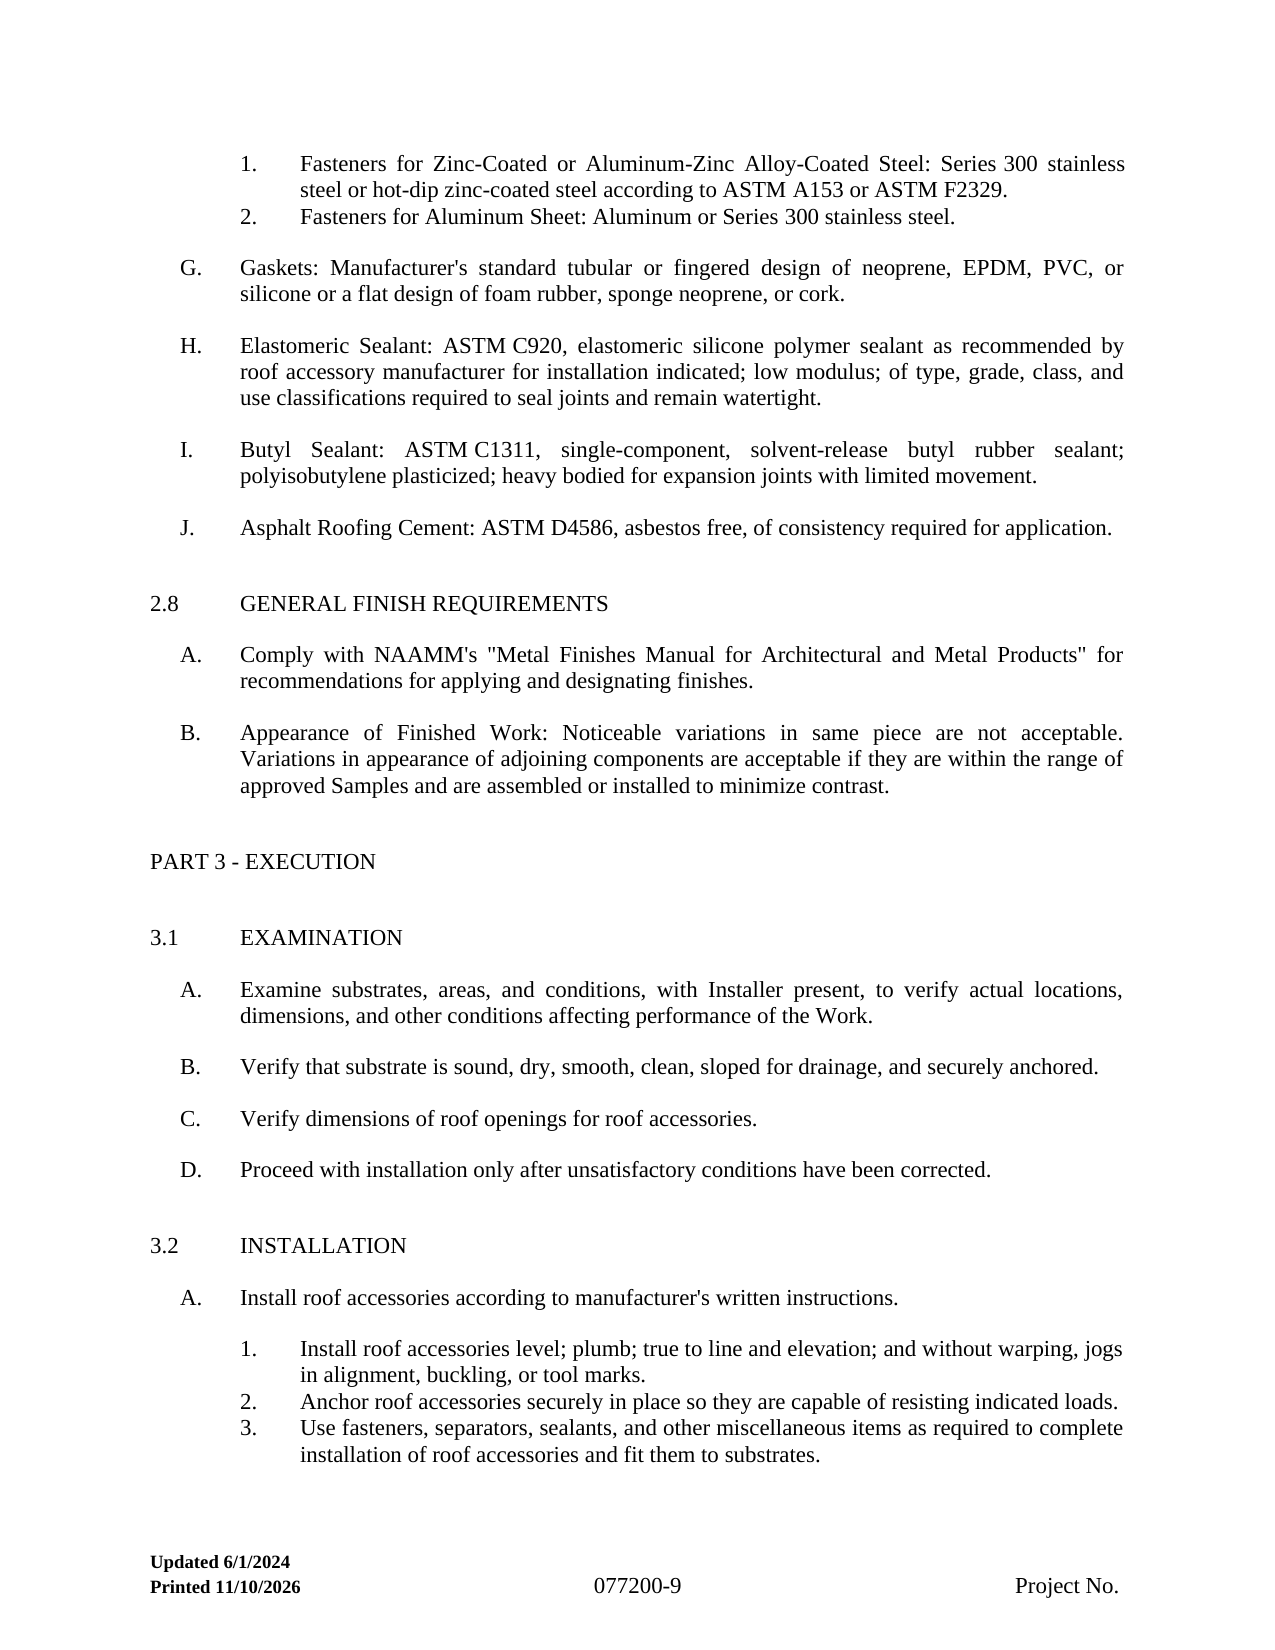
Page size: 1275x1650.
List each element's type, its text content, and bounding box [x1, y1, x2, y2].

text Fasteners for Aluminum Sheet: Aluminum or Series 300 stainless steel. [240, 203, 1125, 229]
text Verify dimensions of roof openings for roof accessories. [180, 1105, 1125, 1131]
text EXAMINATION [150, 924, 1125, 951]
text Gaskets: Manufacturer's standard tubular or fingered design of neoprene, EPDM, PVC, or silicone or a flat design of foam rubber, sponge neoprene, or cork. [180, 254, 1125, 307]
text Proceed with installation only after unsatisfactory conditions have been corrected. [180, 1156, 1125, 1182]
text Fasteners for Zinc-Coated or Aluminum-Zinc Alloy-Coated Steel: Series 300 stainless steel or hot-dip zinc-coated steel according to ASTM A153 or ASTM F2329. [240, 150, 1125, 203]
text Comply with NAAMM's "Metal Finishes Manual for Architectural and Metal Products" for recommendations for applying and designating finishes. [180, 641, 1125, 694]
text Verify that substrate is sound, dry, smooth, clean, sloped for drainage, and securely anchored. [180, 1053, 1125, 1080]
text Appearance of Finished Work: Noticeable variations in same piece are not acceptable. Variations in appearance of adjoining components are acceptable if they are within the range of approved Samples and are assembled or installed to minimize contrast. [180, 719, 1125, 798]
text EXECUTION [150, 848, 1125, 874]
text Elastomeric Sealant: ASTM C920, elastomeric silicone polymer sealant as recommended by roof accessory manufacturer for installation indicated; low modulus; of type, grade, class, and use classifications required to seal joints and remain watertight. [180, 332, 1125, 411]
text Butyl Sealant: ASTM C1311, single-component, solvent-release butyl rubber sealant; polyisobutylene plasticized; heavy bodied for expansion joints with limited movement. [180, 436, 1125, 488]
text Asphalt Roofing Cement: ASTM D4586, asbestos free, of consistency required for application. [180, 513, 1125, 540]
text INSTALLATION [150, 1232, 1125, 1259]
text Install roof accessories level; plumb; true to line and elevation; and without warping, jogs in alignment, buckling, or tool marks. [240, 1335, 1125, 1388]
text Install roof accessories according to manufacturer's written instructions. [180, 1284, 1125, 1310]
text Examine substrates, areas, and conditions, with Installer present, to verify actual locations, dimensions, and other conditions affecting performance of the Work. [180, 976, 1125, 1028]
text GENERAL FINISH REQUIREMENTS [150, 590, 1125, 616]
text Use fasteners, separators, sealants, and other miscellaneous items as required to complete installation of roof accessories and fit them to substrates. [240, 1414, 1125, 1467]
text Anchor roof accessories securely in place so they are capable of resisting indicated loads. [240, 1388, 1125, 1414]
